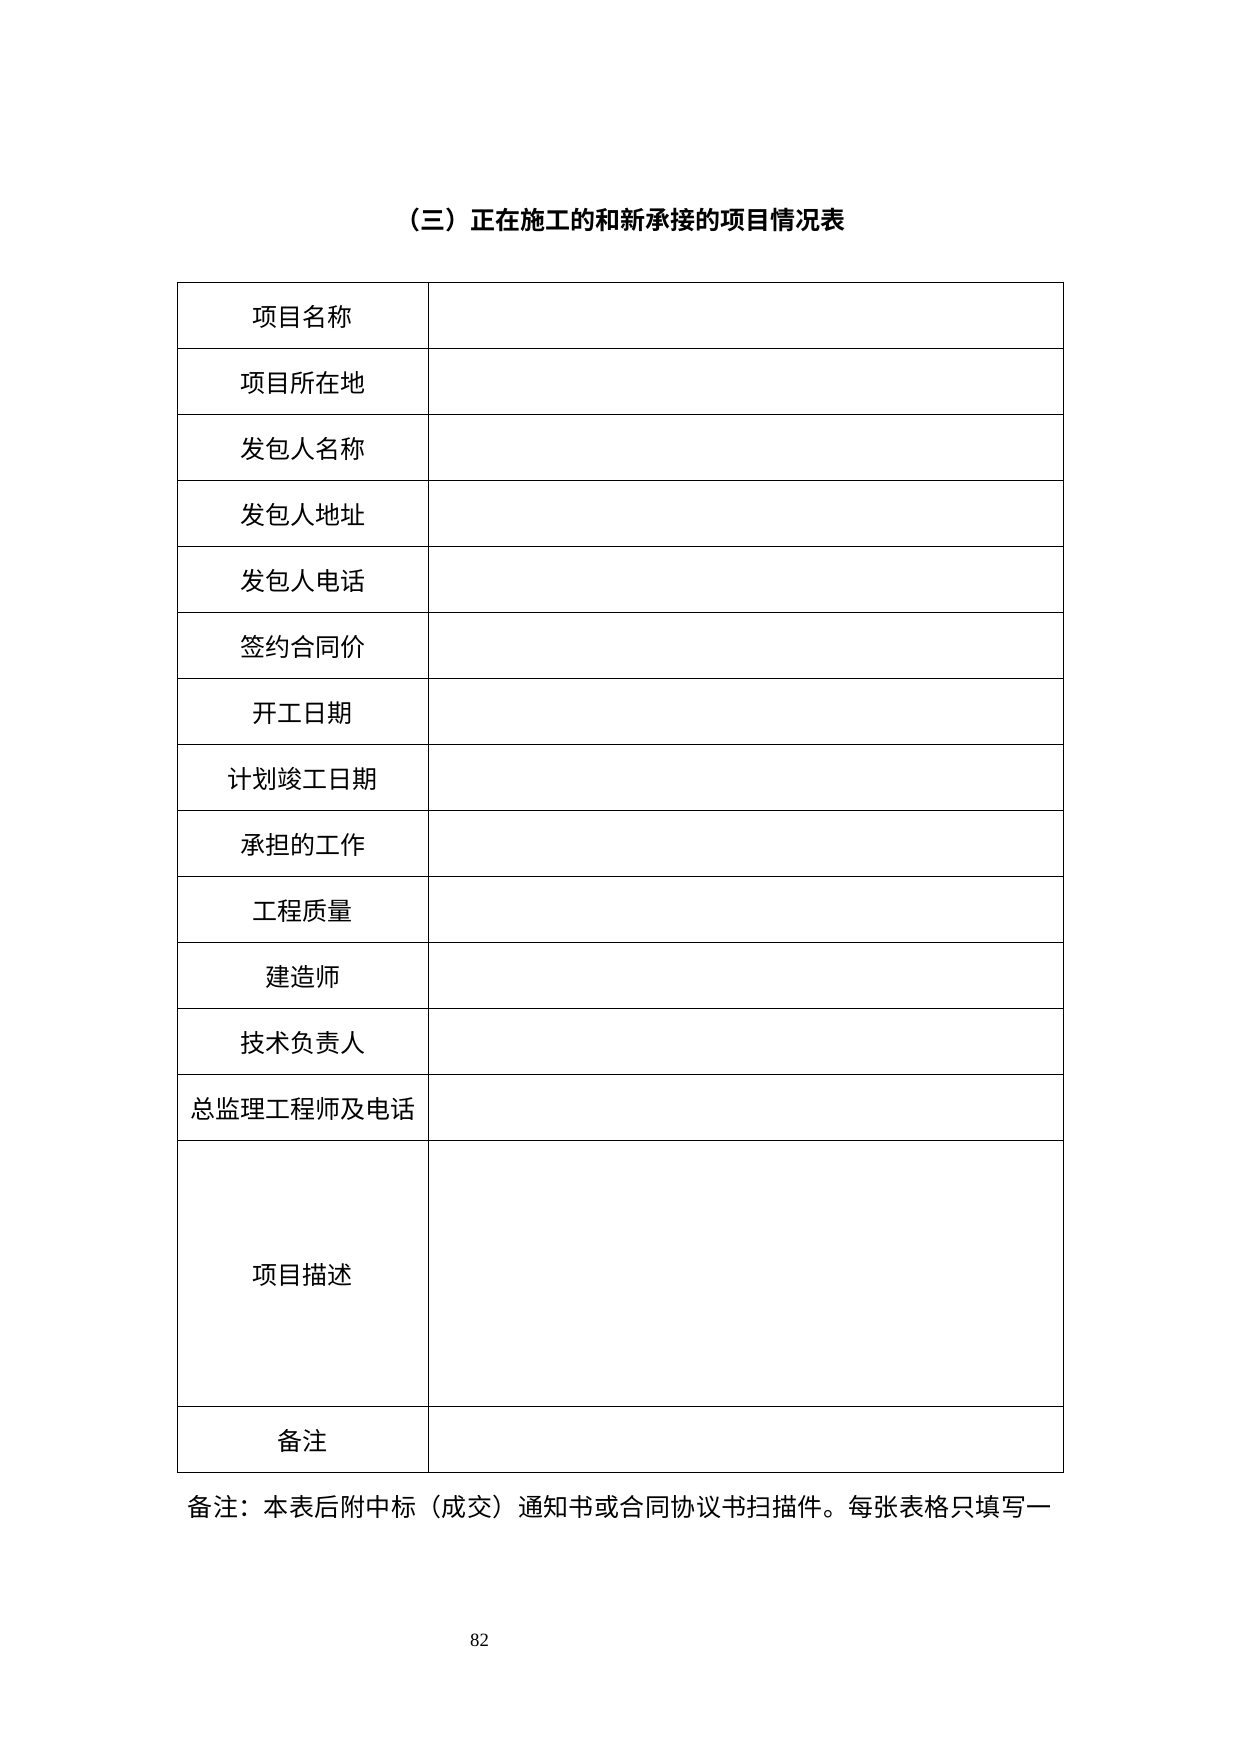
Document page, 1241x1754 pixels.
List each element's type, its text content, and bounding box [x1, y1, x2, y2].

table_cell [429, 415, 1063, 480]
table_cell [429, 1141, 1063, 1406]
table_cell 开工日期 [178, 679, 428, 744]
table_cell [429, 877, 1063, 942]
table_cell [429, 349, 1063, 414]
table_cell [429, 613, 1063, 678]
table_cell 发包人地址 [178, 481, 428, 546]
table_cell [429, 1075, 1063, 1140]
table_cell 发包人电话 [178, 547, 428, 612]
table_header 项目名称 [178, 283, 428, 348]
table_cell [429, 943, 1063, 1008]
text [187, 1473, 1053, 1538]
table_cell 签约合同价 [178, 613, 428, 678]
table_cell 备注 [178, 1407, 428, 1472]
table_cell 承担的工作 [178, 811, 428, 876]
table_cell [429, 1407, 1063, 1472]
table_cell 计划竣工日期 [178, 745, 428, 810]
table_cell [429, 547, 1063, 612]
table_cell [429, 811, 1063, 876]
table_cell [429, 1009, 1063, 1074]
table_cell [429, 679, 1063, 744]
table_cell 总监理工程师及电话 [178, 1075, 428, 1140]
table_cell 技术负责人 [178, 1009, 428, 1074]
text （三）正在施工的和新承接的项目情况表 [187, 186, 1053, 251]
table_header [429, 283, 1063, 348]
table_cell 工程质量 [178, 877, 428, 942]
table_cell 项目描述 [178, 1141, 428, 1406]
table_cell [429, 481, 1063, 546]
table_cell [429, 745, 1063, 810]
table_cell 项目所在地 [178, 349, 428, 414]
table_cell 发包人名称 [178, 415, 428, 480]
table_cell 建造师 [178, 943, 428, 1008]
